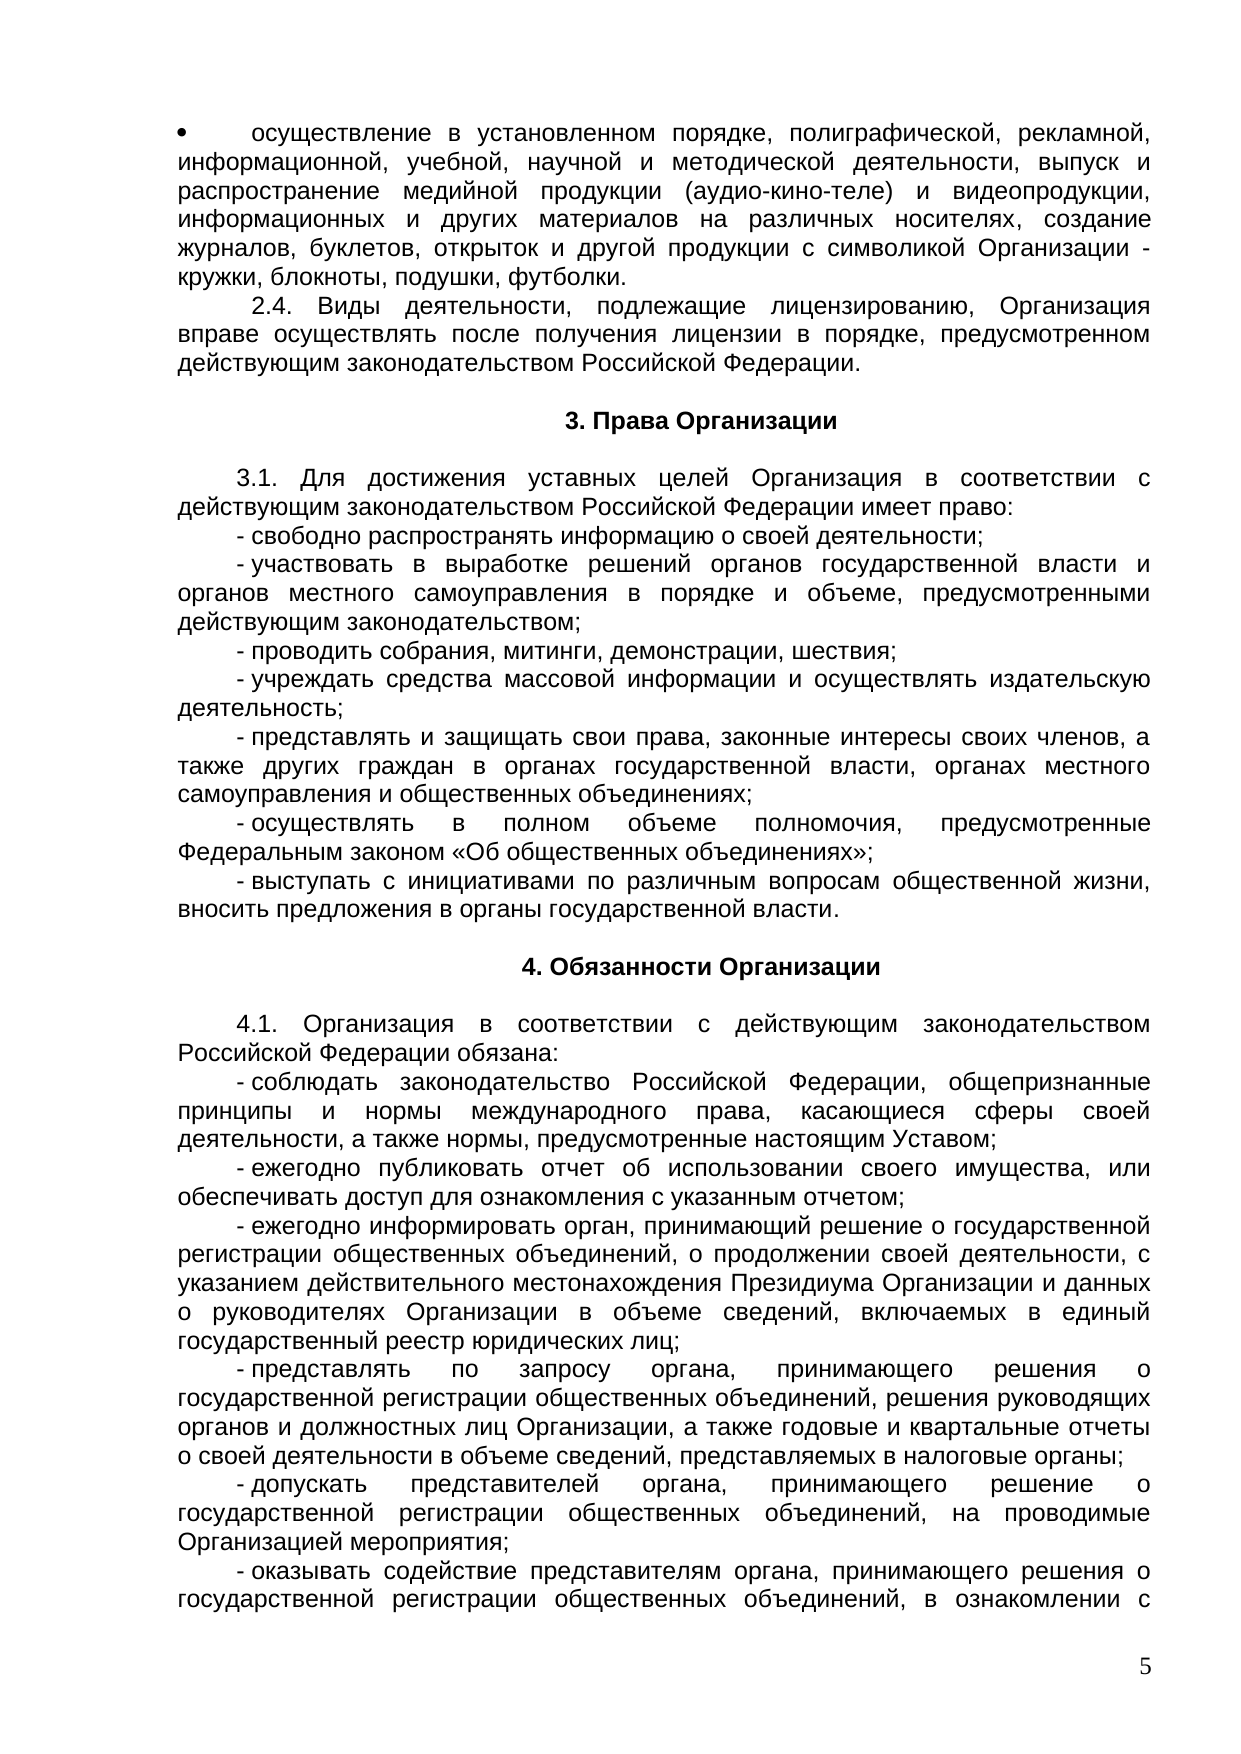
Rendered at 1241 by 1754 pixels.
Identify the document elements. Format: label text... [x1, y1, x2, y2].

text - учреждать средства массовой информации и осуществлять издательскую деятельность; [177, 664, 1152, 722]
list осуществление в установленном порядке, полиграфической, рекламной, информационной, учебной, научной и методической деятельности, выпуск и распространение медийной продукции (аудио-кино-теле) и видеопродукции, информационных и других материалов на различных носителях, создание журналов, буклетов, открыток и другой продукции с символикой Организации - кружки, блокноты, подушки, футболки. [177, 118, 1152, 291]
text - ежегодно публиковать отчет об использовании своего имущества, или обеспечивать доступ для ознакомления с указанным отчетом; [177, 1153, 1152, 1211]
text 3.1. Для достижения уставных целей Организация в соответствии с действующим законодательством Российской Федерации имеет право: [177, 463, 1152, 521]
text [177, 1556, 1152, 1613]
text - выступать с инициативами по различным вопросам общественной жизни, вносить предложения в органы государственной власти. [177, 866, 1152, 923]
text 2.4. Виды деятельности, подлежащие лицензированию, Организация вправе осуществлять после получения лицензии в порядке, предусмотренном действующим законодательством Российской Федерации. [177, 291, 1152, 377]
text 4. Обязанности Организации [177, 952, 1152, 981]
text - соблюдать законодательство Российской Федерации, общепризнанные принципы и нормы международного права, касающиеся сферы своей деятельности, а также нормы, предусмотренные настоящим Уставом; [177, 1067, 1152, 1153]
text - допускать представителей органа, принимающего решение о государственной регистрации общественных объединений, на проводимые Организацией мероприятия; [177, 1469, 1152, 1556]
text - представлять и защищать свои права, законные интересы своих членов, а также других граждан в органах государственной власти, органах местного самоуправления и общественных объединениях; [177, 722, 1152, 808]
text 3. Права Организации [177, 406, 1152, 434]
text 4.1. Организация в соответствии с действующим законодательством Российской Федерации обязана: [177, 1009, 1152, 1067]
text - свободно распространять информацию о своей деятельности; [177, 521, 1152, 549]
text - проводить собрания, митинги, демонстрации, шествия; [177, 636, 1152, 664]
text - участвовать в выработке решений органов государственной власти и органов местного самоуправления в порядке и объеме, предусмотренными действующим законодательством; [177, 549, 1152, 636]
text - осуществлять в полном объеме полномочия, предусмотренные Федеральным законом «Об общественных объединениях»; [177, 808, 1152, 866]
text - ежегодно информировать орган, принимающий решение о государственной регистрации общественных объединений, о продолжении своей деятельности, с указанием действительного местонахождения Президиума Организации и данных о руководителях Организации в объеме сведений, включаемых в единый государственный реестр юридических лиц; [177, 1211, 1152, 1354]
text - представлять по запросу органа, принимающего решения о государственной регистрации общественных объединений, решения руководящих органов и должностных лиц Организации, а также годовые и квартальные отчеты о своей деятельности в объеме сведений, представляемых в налоговые органы; [177, 1354, 1152, 1469]
